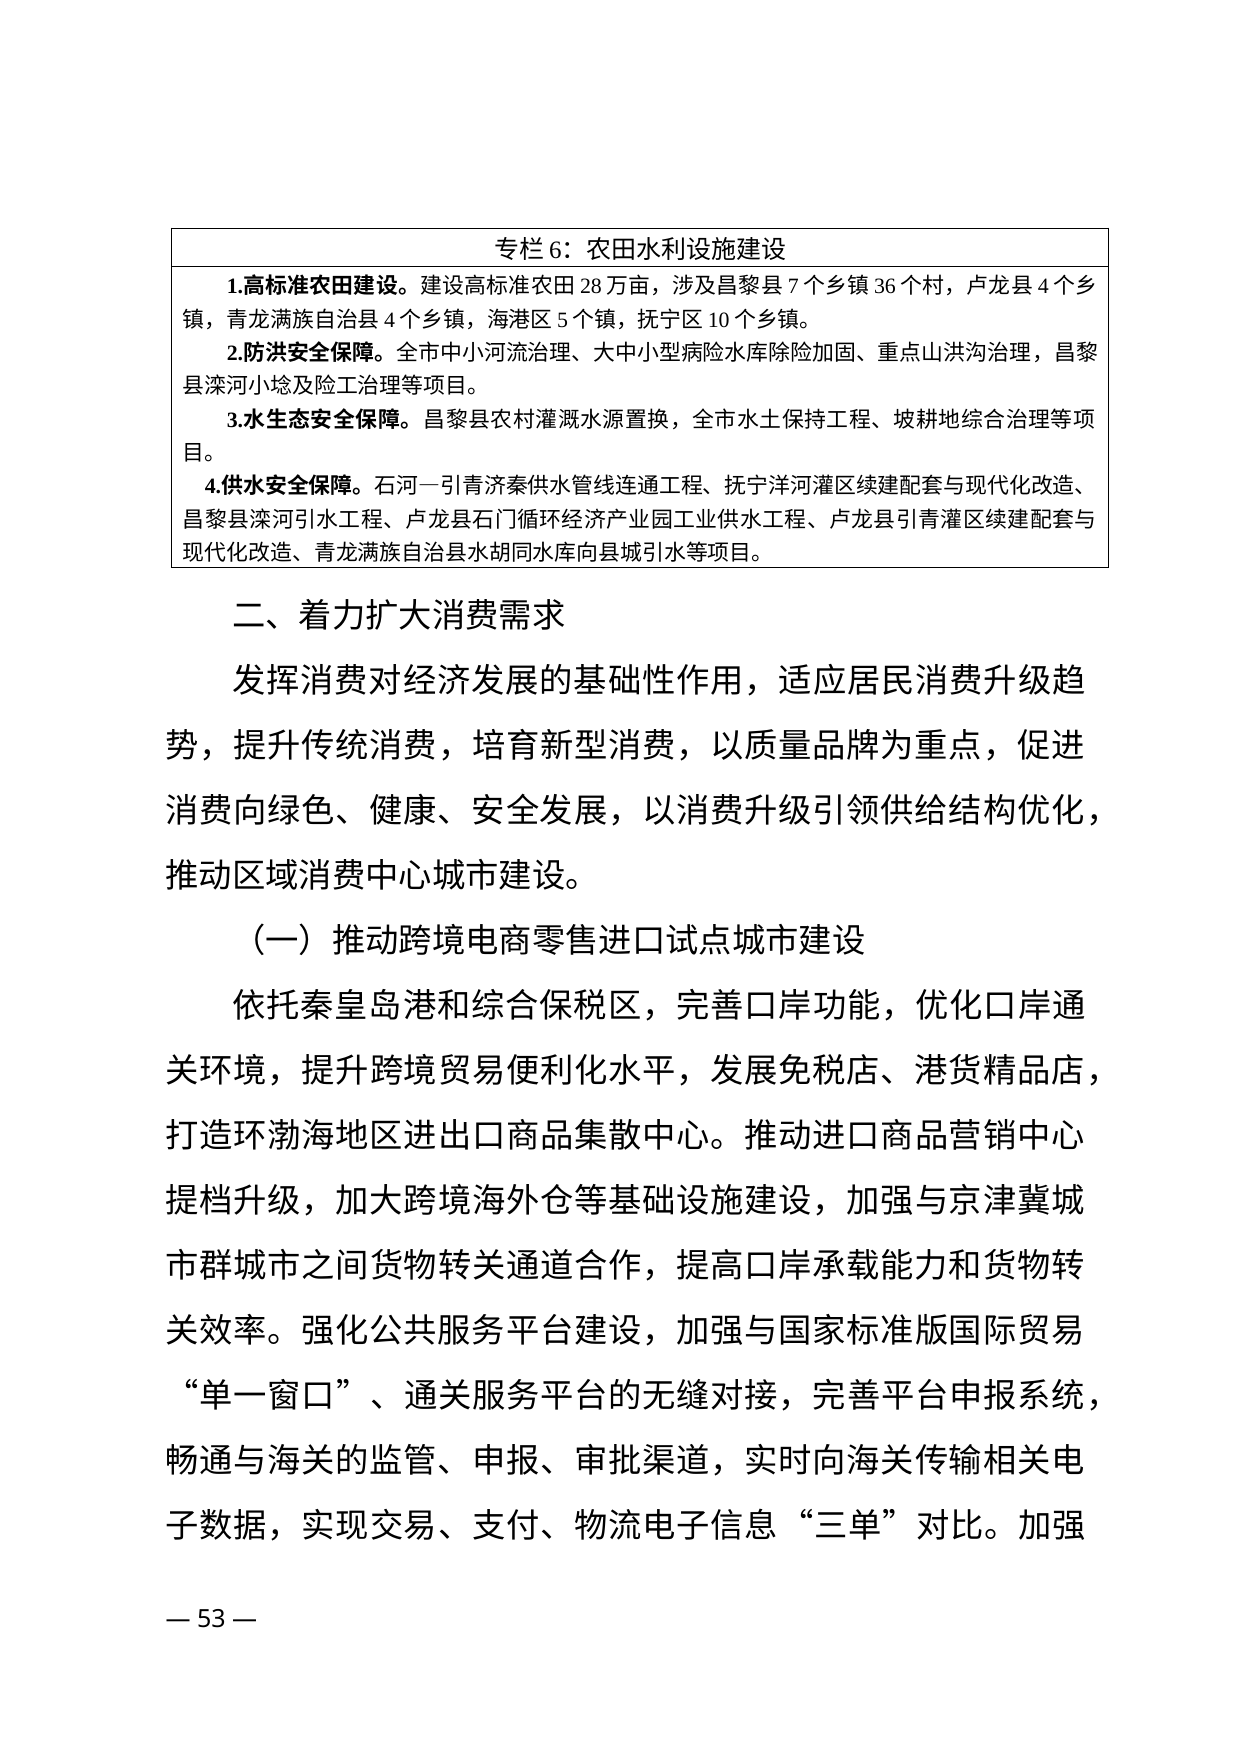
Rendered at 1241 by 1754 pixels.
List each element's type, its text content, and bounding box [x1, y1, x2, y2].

text （一）推动跨境电商零售进口试点城市建设 [165, 905, 1087, 970]
text 二、着力扩大消费需求 [165, 222, 1087, 645]
text 发挥消费对经济发展的基础性作用，适应居民消费升级趋势，提升传统消费，培育新型消费，以质量品牌为重点，促进消费向绿色、健康、安全发展，以消费升级引领供给结构优化，推动区域消费中心城市建设。 [165, 645, 1087, 905]
table_header 专栏6：农田水利设施建设 [172, 229, 1108, 266]
table_cell 1.高标准农田建设。建设高标准农田28万亩，涉及昌黎县7个乡镇36个村，卢龙县4个乡镇，青龙满族自治县4个乡镇，海港区5个镇，抚宁区10个乡镇。 2.防洪安全保障。全市中小河流治理、大中小型病险水库除险加固、重点山洪沟治理，昌黎县滦河小埝及险工治理等项目。 3.水生态安全保障。昌黎县农村灌溉水源置换，全市水土保持工程、坡耕地综合治理等项目。 4.供水安全保障。石河—引青济秦供水管线连通工程、抚宁洋河灌区续建配套与现代化改造、昌黎县滦河引水工程、卢龙县石门循环经济产业园工业供水工程、卢龙县引青灌区续建配套与现代化改造、青龙满族自治县水胡同水库向县城引水等项目。 [172, 267, 1108, 567]
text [165, 970, 1087, 1555]
